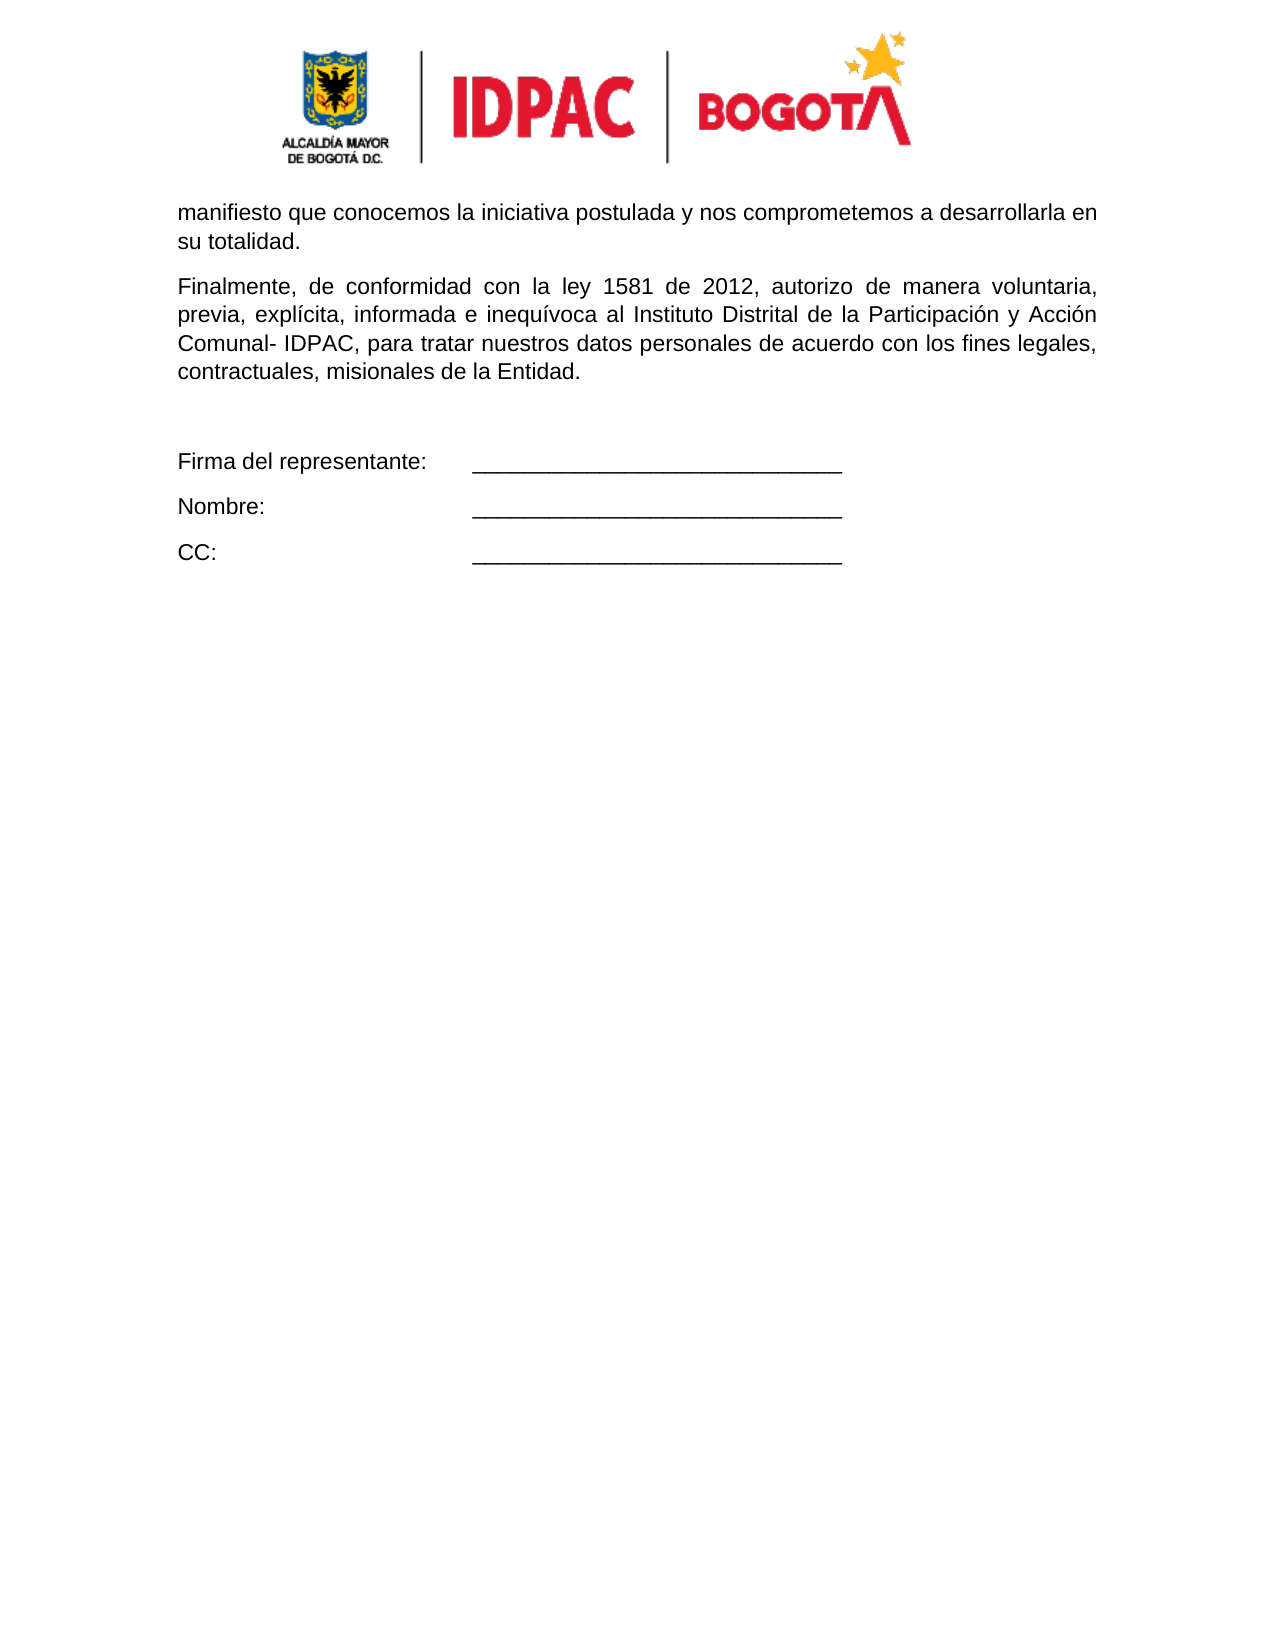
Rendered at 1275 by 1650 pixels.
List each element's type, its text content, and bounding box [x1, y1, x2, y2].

text Firma del representante: _____________________________ [177, 448, 1098, 474]
text Finalmente, de conformidad con la ley 1581 de 2012, autorizo de manera voluntaria, previa, explícita, informada e inequívoca al Instituto Distrital de la Participación y Acción Comunal- IDPAC, para tratar nuestros datos personales de acuerdo con los fines legales, contractuales, misionales de la Entidad. [177, 273, 1098, 384]
picture [271, 24, 922, 180]
text CC: _____________________________ [177, 538, 1098, 565]
text Nombre: _____________________________ [177, 493, 1098, 520]
